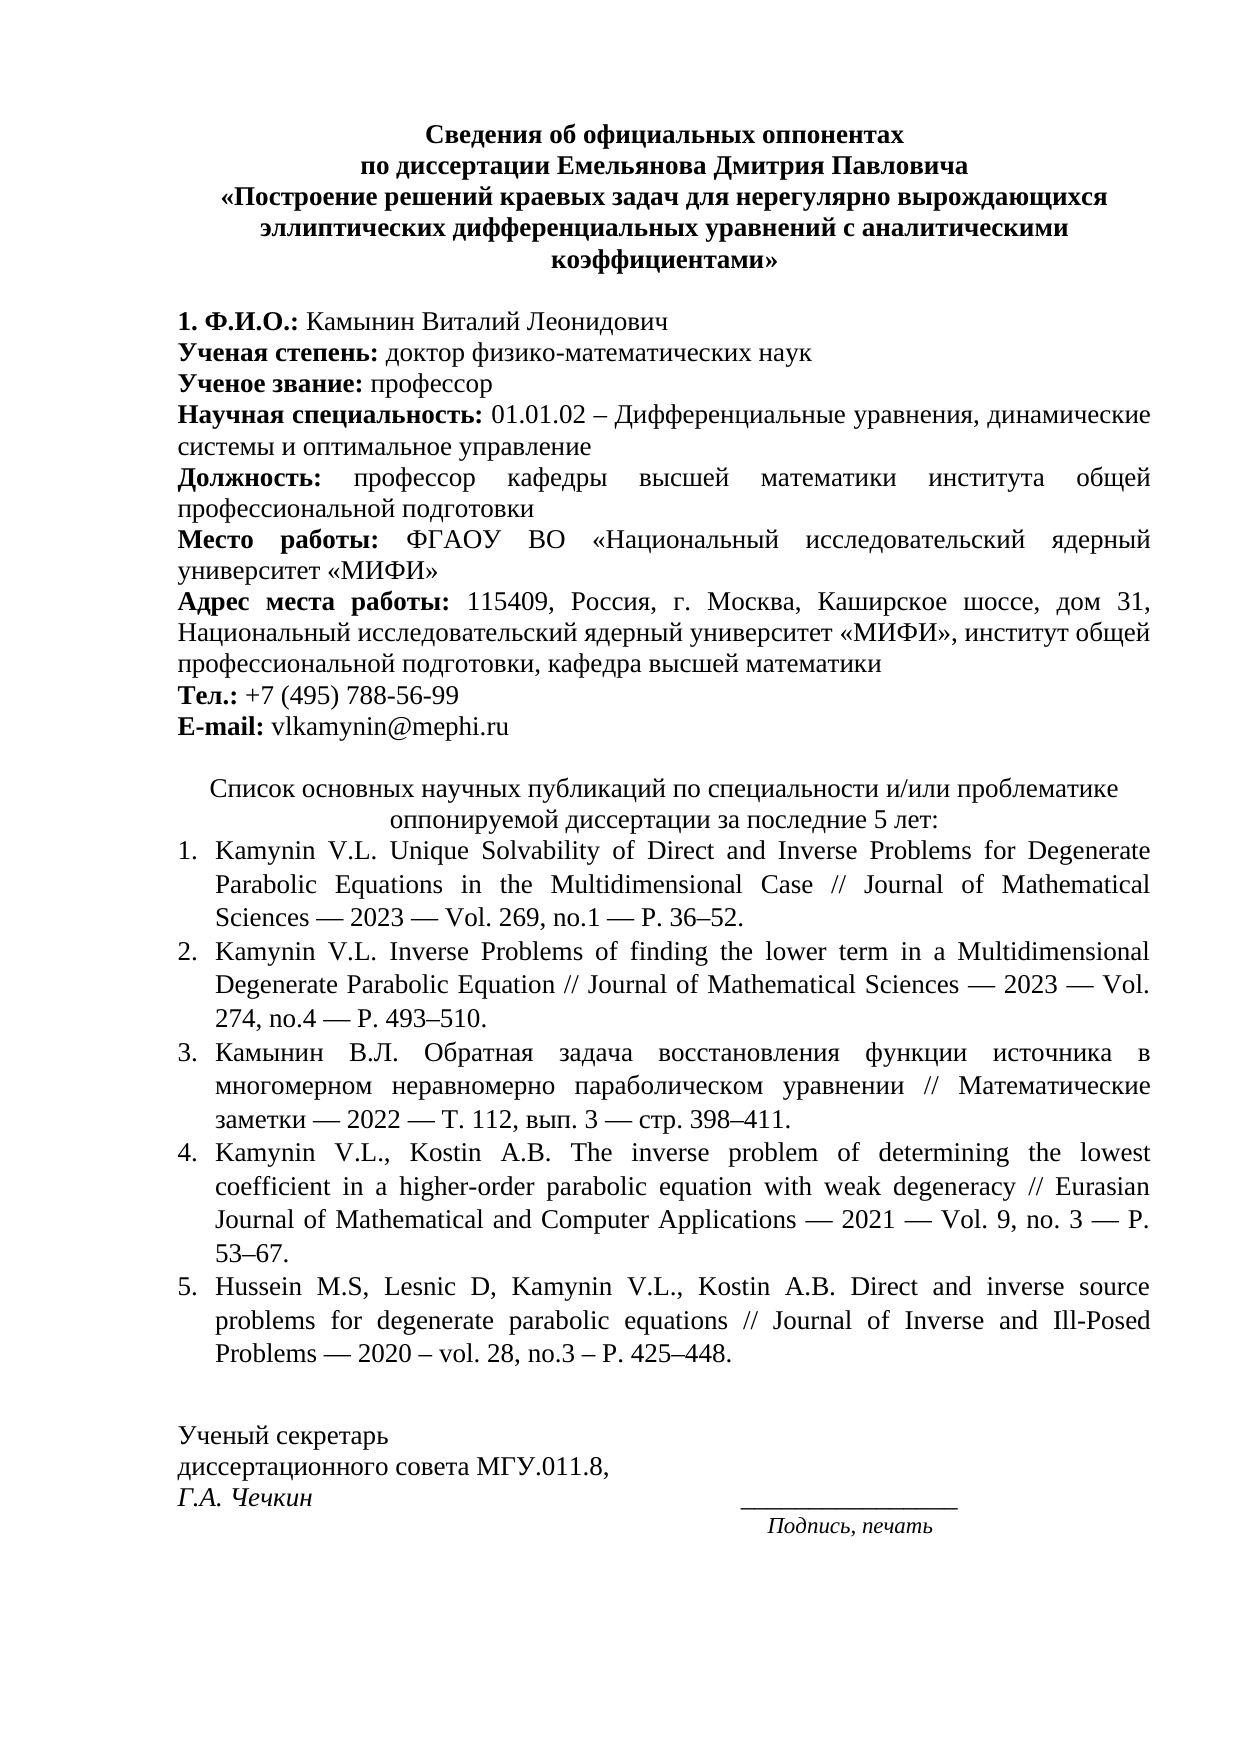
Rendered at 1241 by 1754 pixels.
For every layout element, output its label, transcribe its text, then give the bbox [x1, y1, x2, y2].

text Ученый секретарь [177, 1419, 1152, 1450]
text E-mail: vlkamynin@mephi.ru [177, 710, 1152, 741]
list Kamynin V.L. Unique Solvability of Direct and Inverse Problems for Degenerate Parabolic Equations in the Multidimensional Case // Journal of Mathematical Sciences — 2023 — Vol. 269, no.1 — P. 36–52. [177, 834, 1152, 933]
list Hussein M.S, Lesnic D, Kamynin V.L., Kostin A.B. Direct and inverse source problems for degenerate parabolic equations // Journal of Inverse and Ill-Posed Problems — 2020 – vol. 28, no.3 – P. 425–448. [177, 1271, 1152, 1369]
text Сведения об официальных оппонентах [177, 118, 1152, 149]
text Должность: профессор кафедры высшей математики института общей профессиональной подготовки [177, 461, 1152, 523]
text диссертационного совета МГУ.011.8, [177, 1450, 1152, 1481]
text Научная специальность: 01.01.02 – Дифференциальные уравнения, динамические системы и оптимальное управление [177, 398, 1152, 461]
text Ученая степень: доктор физико-математических наук [177, 336, 1152, 367]
list Kamynin V.L. Inverse Problems of finding the lower term in a Multidimensional Degenerate Parabolic Equation // Journal of Mathematical Sciences — 2023 — Vol. 274, no.4 — P. 493–510. [177, 935, 1152, 1033]
text по диссертации Емельянова Дмитрия Павловича [177, 149, 1152, 180]
list Kamynin V.L., Kostin A.B. The inverse problem of determining the lowest coefficient in a higher-order parabolic equation with weak degeneracy // Eurasian Journal of Mathematical and Computer Applications — 2021 — Vol. 9, no. 3 — P. 53–67. [177, 1136, 1152, 1268]
text Место работы: ФГАОУ ВО «Национальный исследовательский ядерный университет «МИФИ» [177, 523, 1152, 585]
text Подпись, печать [177, 1512, 1152, 1539]
text Список основных научных публикаций по специальности и/или проблематике оппонируемой диссертации за последние 5 лет: [177, 772, 1152, 834]
text Тел.: +7 (495) 788-56-99 [177, 679, 1152, 710]
text Ученое звание: профессор [177, 367, 1152, 398]
text Г.А. Чечкин ________________ [177, 1481, 1152, 1512]
text «Построение решений краевых задач для нерегулярно вырождающихся эллиптических дифференциальных уравнений с аналитическими коэффициентами» [177, 180, 1152, 274]
text 1. Ф.И.О.: Камынин Виталий Леонидович [177, 305, 1152, 336]
text Адрес места работы: 115409, Россия, г. Москва, Каширское шоссе, дом 31, Национальный исследовательский ядерный университет «МИФИ», институт общей профессиональной подготовки, кафедра высшей математики [177, 585, 1152, 679]
list Камынин В.Л. Обратная задача восстановления функции источника в многомерном неравномерно параболическом уравнении // Математические заметки — 2022 — Т. 112, вып. 3 — стр. 398–411. [177, 1036, 1152, 1134]
